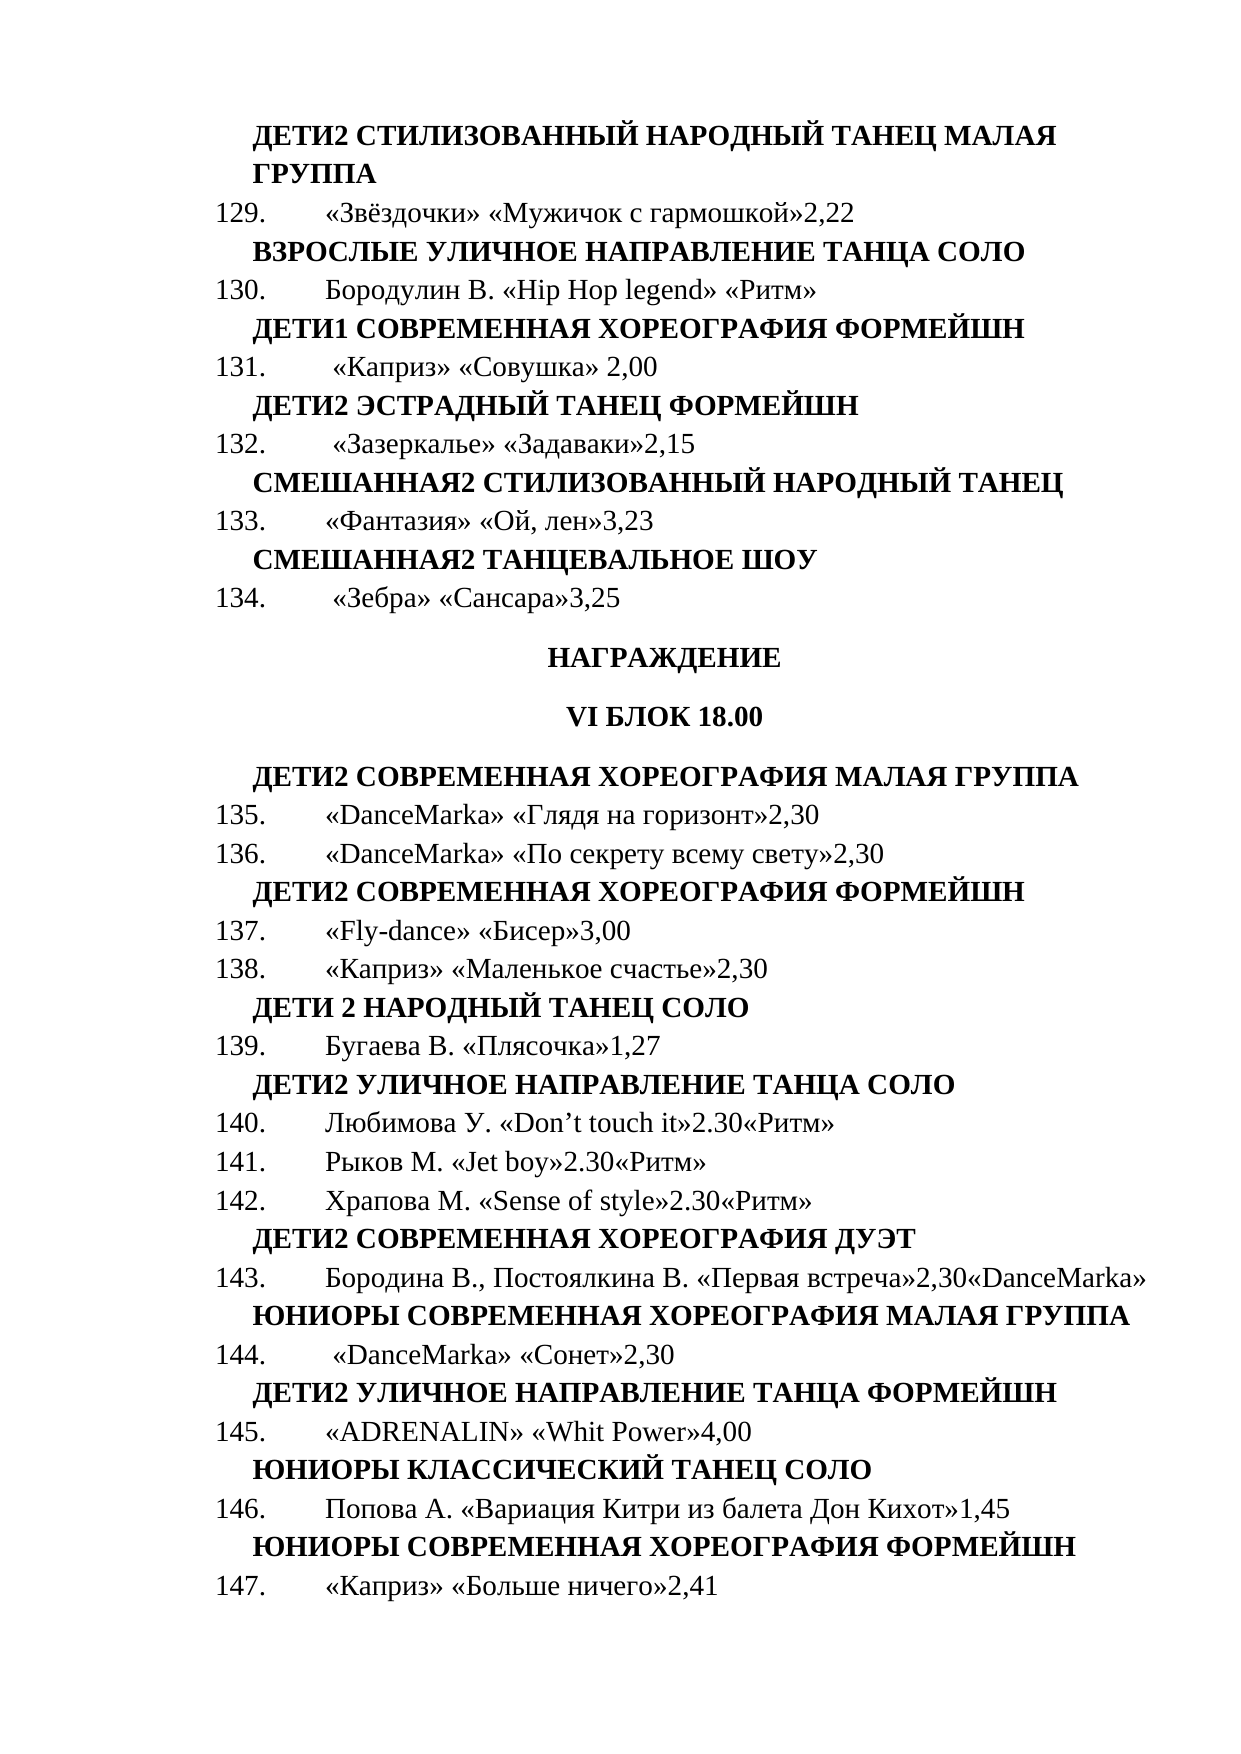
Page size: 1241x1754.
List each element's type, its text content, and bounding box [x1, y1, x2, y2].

list Бородина В., Постоялкина В. «Первая встреча»2,30«DanceMarka» [215, 1260, 1152, 1293]
list ДЕТИ2 УЛИЧНОЕ НАПРАВЛЕНИЕ ТАНЦА СОЛО [252, 1067, 1152, 1101]
list ДЕТИ2 СОВРЕМЕННАЯ ХОРЕОГРАФИЯ ФОРМЕЙШН [252, 874, 1152, 908]
list ДЕТИ2 УЛИЧНОЕ НАПРАВЛЕНИЕ ТАНЦА ФОРМЕЙШН [252, 1375, 1152, 1409]
text НАГРАЖДЕНИЕ [177, 640, 1152, 673]
list ДЕТИ 2 НАРОДНЫЙ ТАНЕЦ СОЛО [252, 990, 1152, 1023]
list СМЕШАННАЯ2 ТАНЦЕВАЛЬНОЕ ШОУ [252, 542, 1152, 576]
list «Зебра» «Сансара»3,25 [215, 581, 1152, 614]
list «Звёздочки» «Мужичок с гармошкой»2,22 [215, 195, 1152, 229]
list «Фантазия» «Ой, лен»3,23 [215, 503, 1152, 537]
list СМЕШАННАЯ2 СТИЛИЗОВАННЫЙ НАРОДНЫЙ ТАНЕЦ [252, 465, 1152, 498]
list «ADRENALIN» «Whit Power»4,00 [215, 1414, 1152, 1447]
list «Fly-dance» «Бисер»3,00 [215, 913, 1152, 946]
text VI БЛОК 18.00 [177, 699, 1152, 733]
list ВЗРОСЛЫЕ УЛИЧНОЕ НАПРАВЛЕНИЕ ТАНЦА СОЛО [252, 234, 1152, 267]
list ЮНИОРЫ СОВРЕМЕННАЯ ХОРЕОГРАФИЯ ФОРМЕЙШН [252, 1529, 1152, 1563]
list ДЕТИ2 СОВРЕМЕННАЯ ХОРЕОГРАФИЯ ДУЭТ [252, 1221, 1152, 1255]
list ДЕТИ2 СТИЛИЗОВАННЫЙ НАРОДНЫЙ ТАНЕЦ МАЛАЯ ГРУППА [252, 118, 1152, 190]
list «DanceMarka» «Глядя на горизонт»2,30 [215, 797, 1152, 831]
list Попова А. «Вариация Китри из балета Дон Кихот»1,45 [215, 1491, 1152, 1524]
list Любимова У. «Don’t touch it»2.30«Ритм» [215, 1106, 1152, 1139]
list ДЕТИ1 СОВРЕМЕННАЯ ХОРЕОГРАФИЯ ФОРМЕЙШН [252, 311, 1152, 344]
list «Каприз» «Маленькое счастье»2,30 [215, 951, 1152, 985]
list Бугаева В. «Плясочка»1,27 [215, 1028, 1152, 1062]
list «DanceMarka» «По секрету всему свету»2,30 [215, 836, 1152, 869]
list «Каприз» «Больше ничего»2,41 [215, 1568, 1152, 1602]
list ДЕТИ2 ЭСТРАДНЫЙ ТАНЕЦ ФОРМЕЙШН [252, 388, 1152, 421]
list Рыков М. «Jet boy»2.30«Ритм» [215, 1144, 1152, 1178]
list ЮНИОРЫ СОВРЕМЕННАЯ ХОРЕОГРАФИЯ МАЛАЯ ГРУППА [252, 1298, 1152, 1332]
list ДЕТИ2 СОВРЕМЕННАЯ ХОРЕОГРАФИЯ МАЛАЯ ГРУППА [252, 759, 1152, 792]
list ЮНИОРЫ КЛАССИЧЕСКИЙ ТАНЕЦ СОЛО [252, 1452, 1152, 1486]
list Храпова М. «Sense of style»2.30«Ритм» [215, 1183, 1152, 1216]
list «Зазеркалье» «Задаваки»2,15 [215, 426, 1152, 460]
list Бородулин В. «Hip Hop legend» «Ритм» [215, 272, 1152, 306]
list «Каприз» «Совушка» 2,00 [215, 349, 1152, 383]
list «DanceMarka» «Сонет»2,30 [215, 1337, 1152, 1370]
